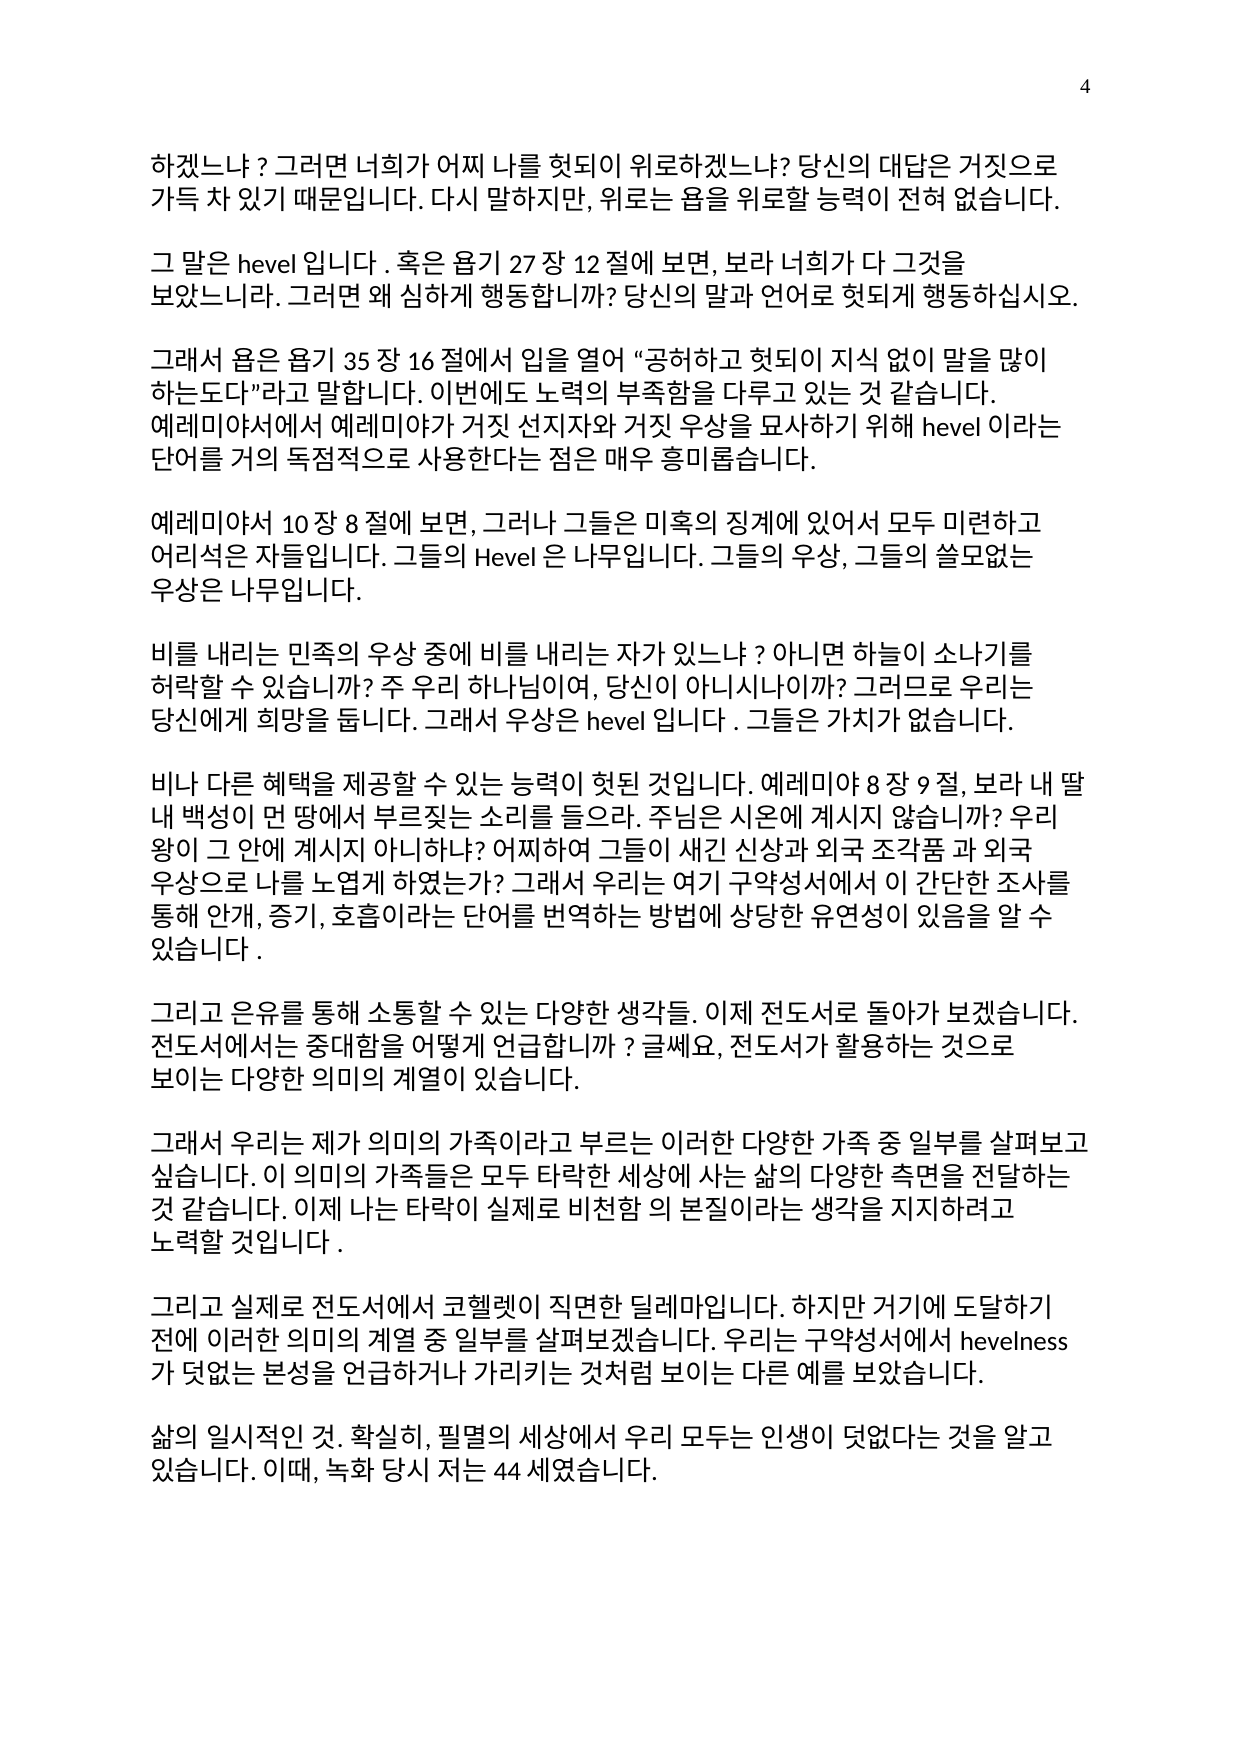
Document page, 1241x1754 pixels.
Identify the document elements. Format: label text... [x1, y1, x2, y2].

text 그래서 욥은 욥기 35장 16절에서 입을 열어 “공허하고 헛되이 지식 없이 말을 많이 하는도다”라고 말합니다. 이번에도 노력의 부족함을 다루고 있는 것 같습니다. 예레미야서에서 예레미야가 거짓 선지자와 거짓 우상을 묘사하기 위해 hevel 이라는 단어를 거의 독점적으로 사용한다는 점은 매우 흥미롭습니다. [150, 344, 1090, 476]
text 그래서 우리는 제가 의미의 가족이라고 부르는 이러한 다양한 가족 중 일부를 살펴보고 싶습니다. 이 의미의 가족들은 모두 타락한 세상에 사는 삶의 다양한 측면을 전달하는 것 같습니다. 이제 나는 타락이 실제로 비천함 의 본질이라는 생각을 지지하려고 노력할 것입니다 . [150, 1127, 1090, 1259]
text 그리고 은유를 통해 소통할 수 있는 다양한 생각들. 이제 전도서로 돌아가 보겠습니다. 전도서에서는 중대함을 어떻게 언급합니까 ? 글쎄요, 전도서가 활용하는 것으로 보이는 다양한 의미의 계열이 있습니다. [150, 997, 1090, 1096]
text 삶의 일시적인 것. 확실히, 필멸의 세상에서 우리 모두는 인생이 덧없다는 것을 알고 있습니다. 이때, 녹화 당시 저는 44세였습니다. [150, 1421, 1090, 1487]
text 비를 내리는 민족의 우상 중에 비를 내리는 자가 있느냐 ? 아니면 하늘이 소나기를 허락할 수 있습니까? 주 우리 하나님이여, 당신이 아니시나이까? 그러므로 우리는 당신에게 희망을 둡니다. 그래서 우상은 hevel 입니다 . 그들은 가치가 없습니다. [150, 638, 1090, 737]
text 그 말은 hevel 입니다 . 혹은 욥기 27장 12절에 보면, 보라 너희가 다 그것을 보았느니라. 그러면 왜 심하게 행동합니까? 당신의 말과 언어로 헛되게 행동하십시오. [150, 247, 1090, 313]
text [150, 150, 1090, 216]
text 그리고 실제로 전도서에서 코헬렛이 직면한 딜레마입니다. 하지만 거기에 도달하기 전에 이러한 의미의 계열 중 일부를 살펴보겠습니다. 우리는 구약성서에서 hevelness가 덧없는 본성을 언급하거나 가리키는 것처럼 보이는 다른 예를 보았습니다. [150, 1291, 1090, 1390]
text 비나 다른 혜택을 제공할 수 있는 능력이 헛된 것입니다. 예레미야 8장 9절, 보라 내 딸 내 백성이 먼 땅에서 부르짖는 소리를 들으라. 주님은 시온에 계시지 않습니까? 우리 왕이 그 안에 계시지 아니하냐? 어찌하여 그들이 새긴 신상과 외국 조각품 과 외국 우상으로 나를 노엽게 하였는가? 그래서 우리는 여기 구약성서에서 이 간단한 조사를 통해 안개, 증기, 호흡이라는 단어를 번역하는 방법에 상당한 유연성이 있음을 알 수 있습니다 . [150, 768, 1090, 966]
text 예레미야서 10장 8절에 보면, 그러나 그들은 미혹의 징계에 있어서 모두 미련하고 어리석은 자들입니다. 그들의 Hevel은 나무입니다. 그들의 우상, 그들의 쓸모없는 우상은 나무입니다. [150, 508, 1090, 607]
